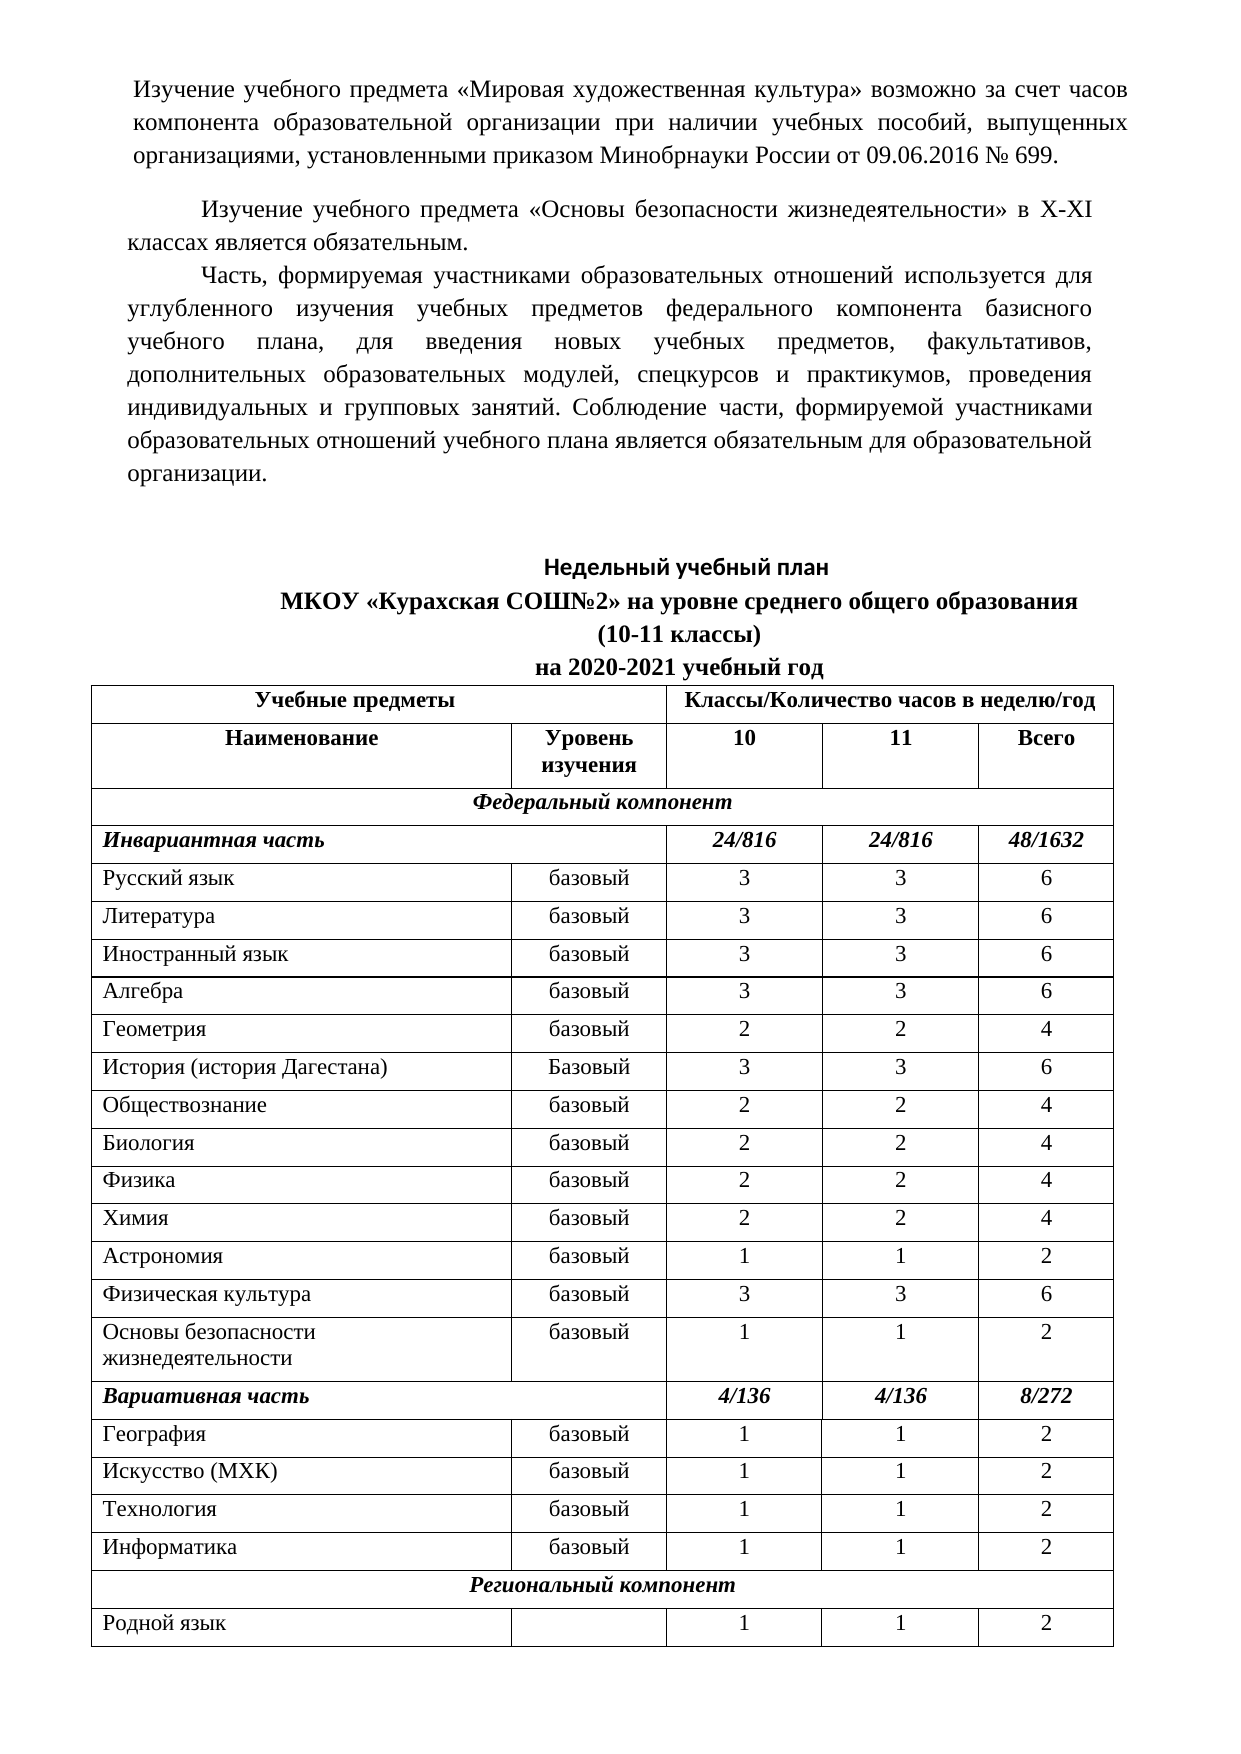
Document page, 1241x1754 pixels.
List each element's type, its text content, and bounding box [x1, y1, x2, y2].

table_cell базовый [512, 1091, 666, 1128]
table_cell [512, 1609, 666, 1646]
table_cell 1 [667, 1495, 821, 1532]
table_cell 4/136 [667, 1382, 822, 1419]
table_cell 2 [979, 1242, 1113, 1279]
table_cell 2 [823, 1015, 978, 1052]
table_cell 1 [667, 1533, 821, 1570]
table_cell 3 [823, 940, 978, 976]
table_cell 2 [667, 1167, 822, 1203]
table_cell 6 [979, 940, 1113, 976]
table_cell 4 [979, 1204, 1113, 1241]
table_cell 1 [823, 1242, 978, 1279]
table_cell Геометрия [92, 1015, 511, 1052]
table_cell 2 [979, 1318, 1113, 1381]
table_cell базовый [512, 1280, 666, 1317]
table_cell 2 [979, 1495, 1113, 1532]
table_cell базовый [512, 1015, 666, 1052]
table_cell 1 [822, 1609, 978, 1646]
table_cell Искусство (МХК) [92, 1458, 511, 1494]
table_cell 4/136 [823, 1382, 978, 1419]
table_cell 48/1632 [979, 826, 1113, 863]
table_cell 4 [979, 1129, 1113, 1166]
table_cell 2 [979, 1420, 1113, 1457]
table_cell 2 [979, 1533, 1113, 1570]
table_cell 2 [667, 1129, 822, 1166]
table_cell базовый [512, 1318, 666, 1381]
table_header Учебные предметы [92, 686, 666, 723]
table_cell 3 [667, 902, 822, 939]
table_cell базовый [512, 1533, 666, 1570]
table_cell Всего [979, 724, 1113, 787]
table_cell базовый [512, 1167, 666, 1203]
table_cell 2 [823, 1167, 978, 1203]
text Часть, формируемая участниками образовательных отношений используется для углубленного изучения учебных предметов федерального компонента базисного учебного плана, для введения новых учебных предметов, факультативов, дополнительных образовательных модулей, спецкурсов и практикумов, проведения индивидуальных и групповых занятий. Соблюдение части, формируемой участниками образовательных отношений учебного плана является обязательным для образовательной организации. [127, 260, 1093, 487]
table_cell 1 [823, 1318, 978, 1381]
table_cell 3 [667, 1280, 822, 1317]
table_cell Наименование [92, 724, 511, 787]
table_cell Технология [92, 1495, 511, 1532]
table_cell 2 [979, 1458, 1113, 1494]
table_cell Иностранный язык [92, 940, 511, 976]
table_cell базовый [512, 1458, 666, 1494]
table_cell Основы безопасности жизнедеятельности [92, 1318, 511, 1381]
table_cell Вариативная часть [92, 1382, 666, 1419]
table_cell базовый [512, 978, 666, 1014]
table_cell 1 [667, 1420, 821, 1457]
table_cell 1 [667, 1458, 821, 1494]
table_cell базовый [512, 864, 666, 901]
table_cell 1 [667, 1609, 821, 1646]
table_cell Родной язык [92, 1609, 511, 1646]
table_cell 6 [979, 1280, 1113, 1317]
table_cell базовый [512, 1495, 666, 1532]
text Изучение учебного предмета «Основы безопасности жизнедеятельности» в X-XI классах является обязательным. [127, 194, 1093, 256]
table_cell 1 [822, 1533, 978, 1570]
table_cell 6 [979, 1053, 1113, 1090]
text на 2020-2021 учебный год [133, 652, 1152, 681]
table_cell 11 [823, 724, 978, 787]
table_cell 6 [979, 902, 1113, 939]
table_cell География [92, 1420, 511, 1457]
table_cell Региональный компонент [92, 1571, 1113, 1608]
table_cell 2 [823, 1204, 978, 1241]
table_cell базовый [512, 1129, 666, 1166]
table_cell 3 [667, 1053, 822, 1090]
table_cell 3 [823, 1280, 978, 1317]
table_cell базовый [512, 1242, 666, 1279]
table_cell 24/816 [667, 826, 822, 863]
table_cell Биология [92, 1129, 511, 1166]
table_cell 3 [667, 864, 822, 901]
table_cell Инвариантная часть [92, 826, 666, 863]
text МКОУ «Курахская СОШ№2» на уровне среднего общего образования [133, 586, 1152, 615]
table_cell 1 [822, 1420, 978, 1457]
table_cell 3 [823, 1053, 978, 1090]
table_cell Информатика [92, 1533, 511, 1570]
table_cell Физическая культура [92, 1280, 511, 1317]
table_cell базовый [512, 1420, 666, 1457]
table_cell 6 [979, 978, 1113, 1014]
table_cell 6 [979, 864, 1113, 901]
table_cell 2 [823, 1129, 978, 1166]
table_cell 1 [667, 1318, 822, 1381]
text Недельный учебный план [162, 551, 1152, 582]
table_cell 24/816 [823, 826, 978, 863]
table_cell История (история Дагестана) [92, 1053, 511, 1090]
table_cell Базовый [512, 1053, 666, 1090]
table_cell 2 [823, 1091, 978, 1128]
table_cell Физика [92, 1167, 511, 1203]
table_cell базовый [512, 940, 666, 976]
table_cell Алгебра [92, 978, 511, 1014]
table_cell 4 [979, 1091, 1113, 1128]
table_cell 3 [667, 978, 822, 1014]
table_cell 2 [667, 1015, 822, 1052]
table_cell Химия [92, 1204, 511, 1241]
table_cell Русский язык [92, 864, 511, 901]
table_cell базовый [512, 902, 666, 939]
table_cell 3 [667, 940, 822, 976]
table_cell Федеральный компонент [92, 789, 1113, 825]
table_cell 1 [822, 1458, 978, 1494]
table_cell 10 [667, 724, 822, 787]
table_cell Уровень изучения [512, 724, 666, 787]
table_cell 3 [823, 978, 978, 1014]
table_cell 8/272 [979, 1382, 1113, 1419]
table_cell 2 [667, 1204, 822, 1241]
table_cell 1 [667, 1242, 822, 1279]
table_cell 4 [979, 1015, 1113, 1052]
table_cell 3 [823, 902, 978, 939]
text Изучение учебного предмета «Мировая художественная культура» возможно за счет часов компонента образовательной организации при наличии учебных пособий, выпущенных организациями, установленными приказом Минобрнауки России от 09.06.2016 № 699. [133, 74, 1129, 169]
table_cell 3 [823, 864, 978, 901]
table_cell 4 [979, 1167, 1113, 1203]
table_header Классы/Количество часов в неделю/год [667, 686, 1113, 723]
table_cell 2 [979, 1609, 1113, 1646]
table_cell базовый [512, 1204, 666, 1241]
table_cell Обществознание [92, 1091, 511, 1128]
table_cell 2 [667, 1091, 822, 1128]
text (10-11 классы) [133, 619, 1152, 648]
table_cell 1 [822, 1495, 978, 1532]
table_cell Литература [92, 902, 511, 939]
table_cell Астрономия [92, 1242, 511, 1279]
